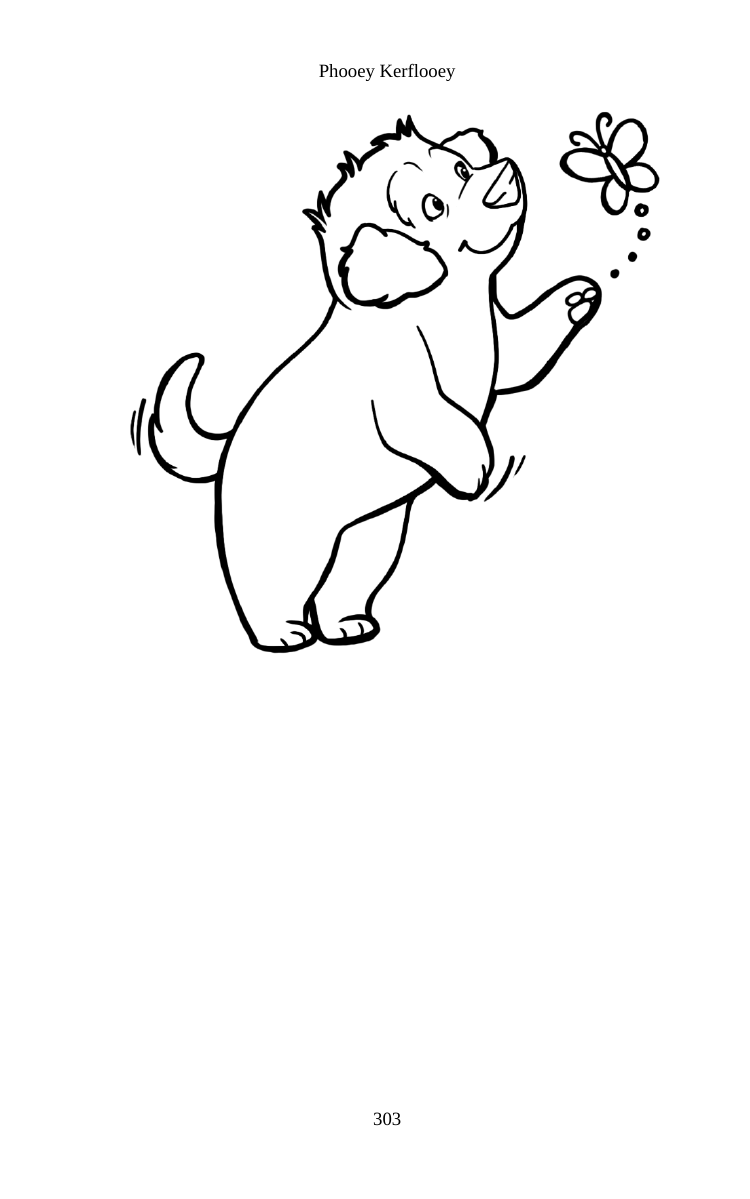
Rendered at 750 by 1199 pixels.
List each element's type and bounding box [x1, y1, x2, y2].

picture [113, 106, 676, 658]
